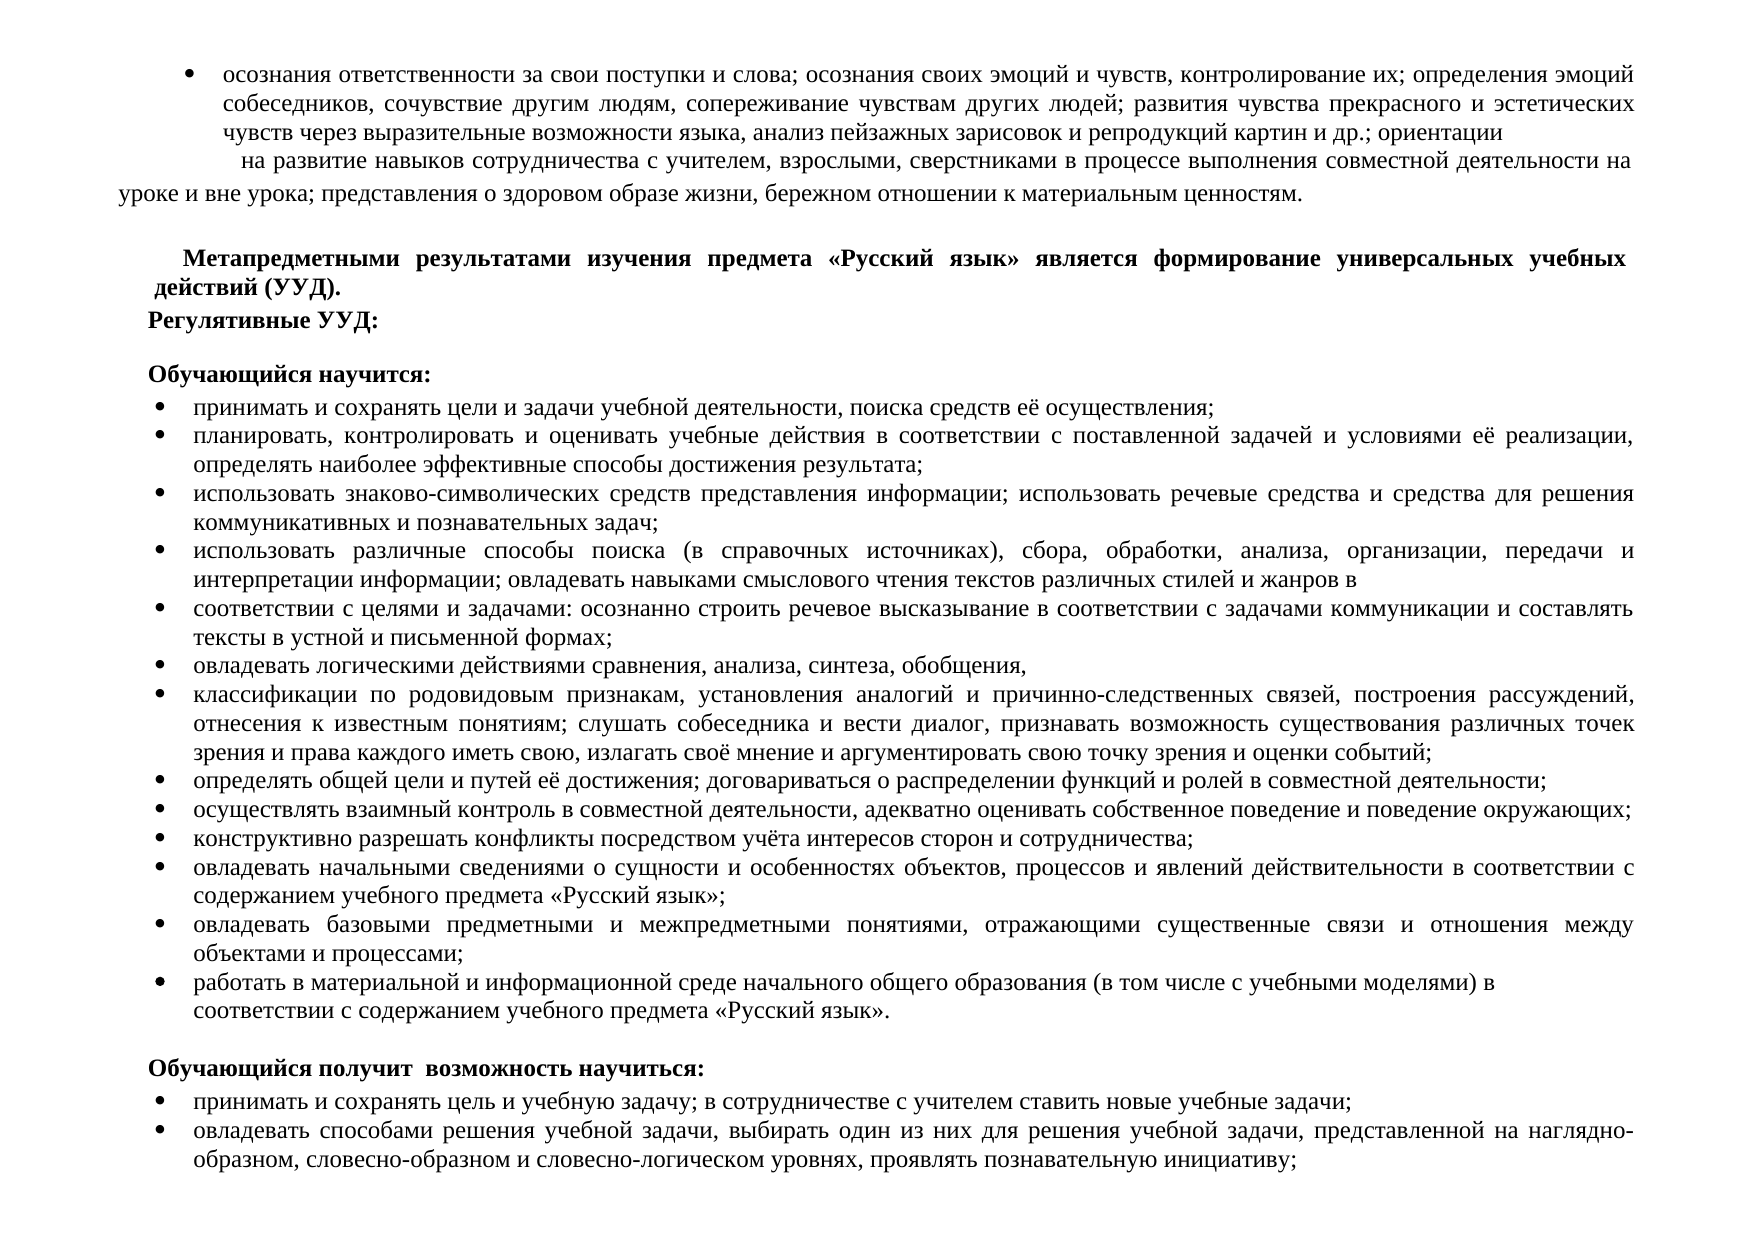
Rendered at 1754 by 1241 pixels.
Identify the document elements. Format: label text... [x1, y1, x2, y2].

list овладевать начальными сведениями о сущности и особенностях объектов, процессов и явлений действительности в соответствии с содержанием учебного предмета «Русский язык»; [156, 852, 1636, 909]
list классификации по родовидовым признакам, установления аналогий и причинно-следственных связей, построения рассуждений, отнесения к известным понятиям; слушать собеседника и вести диалог, признавать возможность существования различных точек зрения и права каждого иметь свою, излагать своё мнение и аргументировать свою точку зрения и оценки событий; [156, 679, 1636, 766]
list определять общей цели и путей её достижения; договариваться о распределении функций и ролей в совместной деятельности; [156, 766, 1636, 794]
text Обучающийся получит возможность научиться: [148, 1053, 1636, 1082]
list работать в материальной и информационной среде начального общего образования (в том числе с учебными моделями) в соответствии с содержанием учебного предмета «Русский язык». [156, 967, 1636, 1024]
list планировать, контролировать и оценивать учебные действия в соответствии с поставленной задачей и условиями её реализации, определять наиболее эффективные способы достижения результата; [156, 421, 1636, 478]
list использовать знаково-символических средств представления информации; использовать речевые средства и средства для решения коммуникативных и познавательных задач; [156, 478, 1636, 536]
text Метапредметными результатами изучения предмета «Русский язык» является формирование универсальных учебных действий (УУД). [154, 244, 1627, 301]
list осознания ответственности за свои поступки и слова; осознания своих эмоций и чувств, контролирование их; определения эмоций собеседников, сочувствие другим людям, сопереживание чувствам других людей; развития чувства прекрасного и эстетических чувств через выразительные возможности языка, анализ пейзажных зарисовок и репродукций картин и др.; ориентации [185, 59, 1636, 145]
list овладевать базовыми предметными и межпредметными понятиями, отражающими существенные связи и отношения между объектами и процессами; [156, 909, 1636, 967]
text Обучающийся научится: [148, 359, 1636, 388]
text Регулятивные УУД: [148, 305, 1636, 334]
list осуществлять взаимный контроль в совместной деятельности, адекватно оценивать собственное поведение и поведение окружающих; [156, 794, 1636, 823]
list использовать различные способы поиска (в справочных источниках), сбора, обработки, анализа, организации, передачи и интерпретации информации; овладевать навыками смыслового чтения текстов различных стилей и жанров в [156, 536, 1636, 593]
list принимать и сохранять цели и задачи учебной деятельности, поиска средств её осуществления; [156, 392, 1636, 421]
list конструктивно разрешать конфликты посредством учёта интересов сторон и сотрудничества; [156, 823, 1636, 852]
list овладевать способами решения учебной задачи, выбирать один из них для решения учебной задачи, представленной на наглядно-образном, словесно-образном и словесно-логическом уровнях, проявлять познавательную инициативу; [156, 1115, 1636, 1172]
list соответствии с целями и задачами: осознанно строить речевое высказывание в соответствии с задачами коммуникации и составлять тексты в устной и письменной формах; [156, 593, 1636, 651]
list овладевать логическими действиями сравнения, анализа, синтеза, обобщения, [156, 651, 1636, 679]
list принимать и сохранять цель и учебную задачу; в сотрудничестве с учителем ставить новые учебные задачи; [156, 1086, 1636, 1115]
text на развитие навыков сотрудничества с учителем, взрослыми, сверстниками в процессе выполнения совместной деятельности на уроке и вне урока; представления о здоровом образе жизни, бережном отношении к материальным ценностям. [118, 145, 1636, 207]
